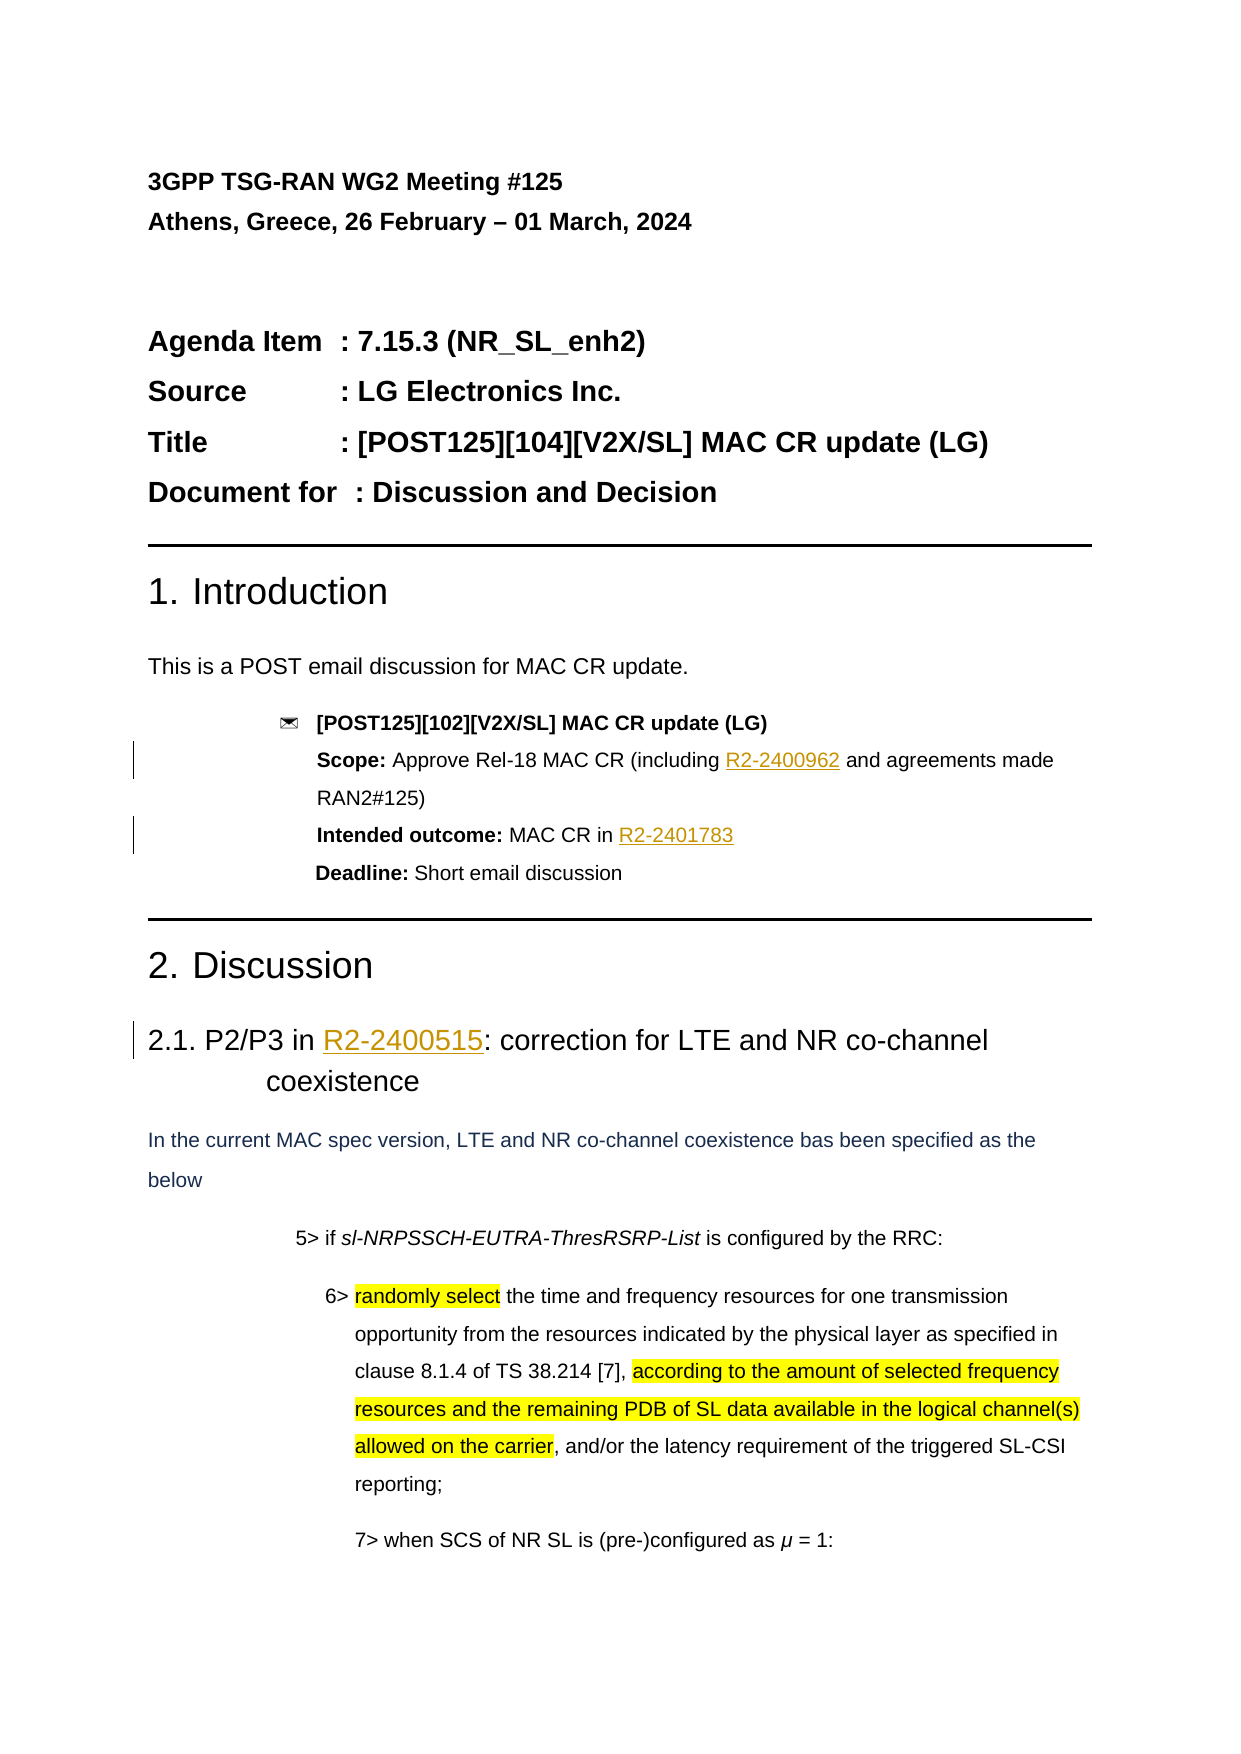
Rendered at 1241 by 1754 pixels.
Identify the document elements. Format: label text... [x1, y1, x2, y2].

text Document for : Discussion and Decision [148, 473, 1092, 511]
list Discussion [148, 921, 1092, 1003]
list Introduction [148, 547, 1092, 628]
text This is a POST email discussion for MAC CR update. [148, 647, 1092, 685]
text In the current MAC spec version, LTE and NR co-channel coexistence bas been specified as the below [148, 1121, 1092, 1198]
text Title : [POST125][104][V2X/SL] MAC CR update (LG) [148, 423, 1092, 460]
subtitle 2.1. P2/P3 in : correction for LTE and NR co-channel coexistence [148, 1021, 1092, 1099]
text 7> when SCS of NR SL is (pre-)configured as μ = 1: [354, 1521, 1092, 1558]
text Source : LG Electronics Inc. [148, 372, 1092, 410]
text Intended outcome: MAC CR in [279, 816, 1092, 854]
text 5> if sl-NRPSSCH-EUTRA-ThresRSRP-List is configured by the RRC: [295, 1219, 1092, 1257]
text Athens, Greece, 26 February – 01 March, 2024 [148, 203, 1092, 240]
text [POST125][102][V2X/SL] MAC CR update (LG) [279, 704, 1092, 741]
text 3GPP TSG-RAN WG2 Meeting #125 [148, 163, 1092, 200]
text Agenda Item : 7.15.3 (NR_SL_enh2) [148, 322, 1092, 359]
text Deadline: Short email discussion [315, 854, 1092, 891]
text Scope: Approve Rel-18 MAC CR (including and agreements made RAN2#125) [279, 741, 1092, 816]
text 6> randomly select the time and frequency resources for one transmission opportunity from the resources indicated by the physical layer as specified in clause 8.1.4 of TS 38.214 [7], according to the amount of selected frequency resources and the remaining PDB of SL data available in the logical channel(s) allowed on the carrier, and/or the latency requirement of the triggered SL-CSI reporting; [325, 1277, 1092, 1502]
